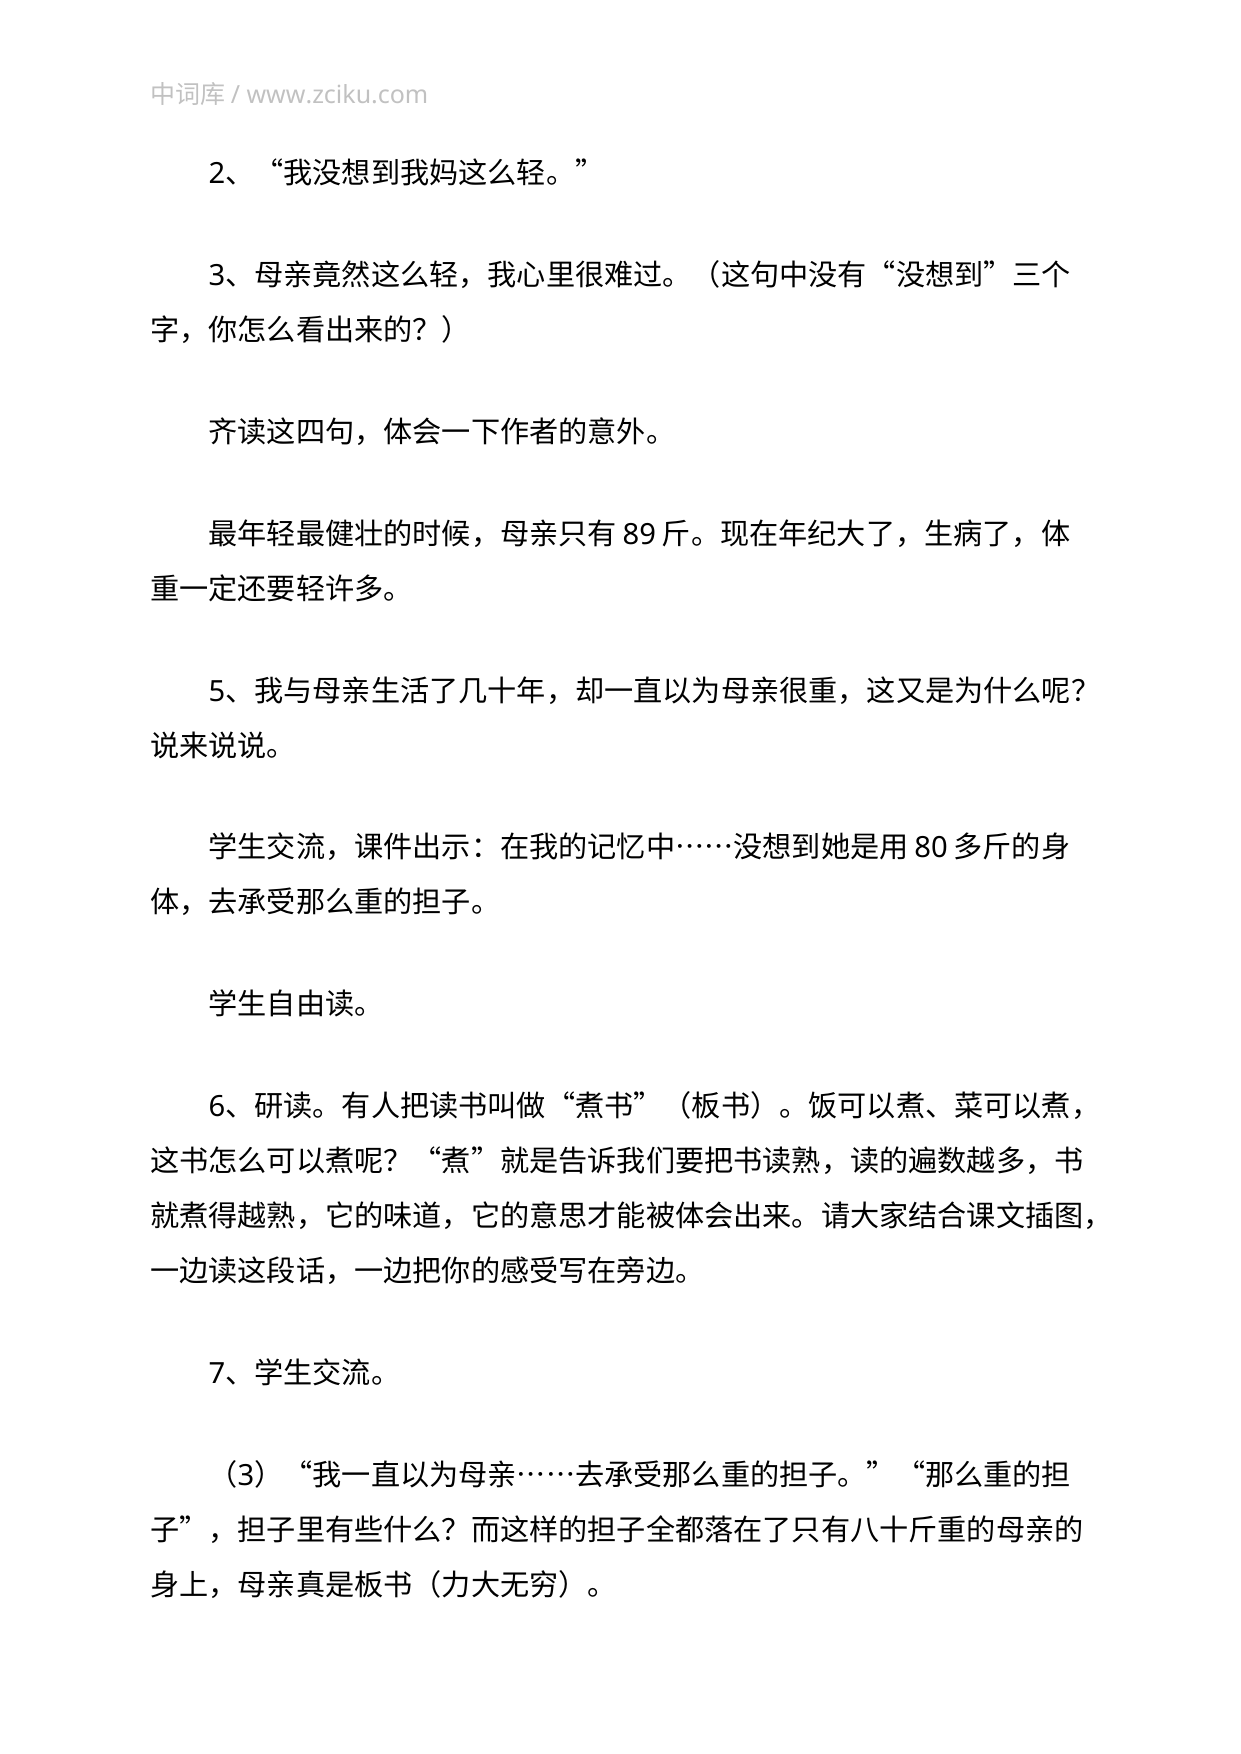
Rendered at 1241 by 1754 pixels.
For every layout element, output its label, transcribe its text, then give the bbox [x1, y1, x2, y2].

text 齐读这四句，体会一下作者的意外。 [150, 409, 1090, 451]
text 6、研读。有人把读书叫做“煮书”（板书）。饭可以煮、菜可以煮，这书怎么可以煮呢？“煮”就是告诉我们要把书读熟，读的遍数越多，书就煮得越熟，它的味道，它的意思才能被体会出来。请大家结合课文插图，一边读这段话，一边把你的感受写在旁边。 [150, 1083, 1090, 1290]
text 3、母亲竟然这么轻，我心里很难过。（这句中没有“没想到”三个字，你怎么看出来的？） [150, 252, 1090, 349]
text 7、学生交流。 [150, 1349, 1090, 1392]
text 学生自由读。 [150, 981, 1090, 1023]
text 最年轻最健壮的时候，母亲只有89斤。现在年纪大了，生病了，体重一定还要轻许多。 [150, 511, 1090, 608]
text 2、“我没想到我妈这么轻。” [150, 150, 1090, 192]
text （3）“我一直以为母亲……去承受那么重的担子。”“那么重的担子”，担子里有些什么？而这样的担子全都落在了只有八十斤重的母亲的身上，母亲真是板书（力大无穷）。 [150, 1451, 1090, 1603]
text 5、我与母亲生活了几十年，却一直以为母亲很重，这又是为什么呢？说来说说。 [150, 667, 1090, 764]
text 学生交流，课件出示：在我的记忆中……没想到她是用80多斤的身体，去承受那么重的担子。 [150, 824, 1090, 921]
